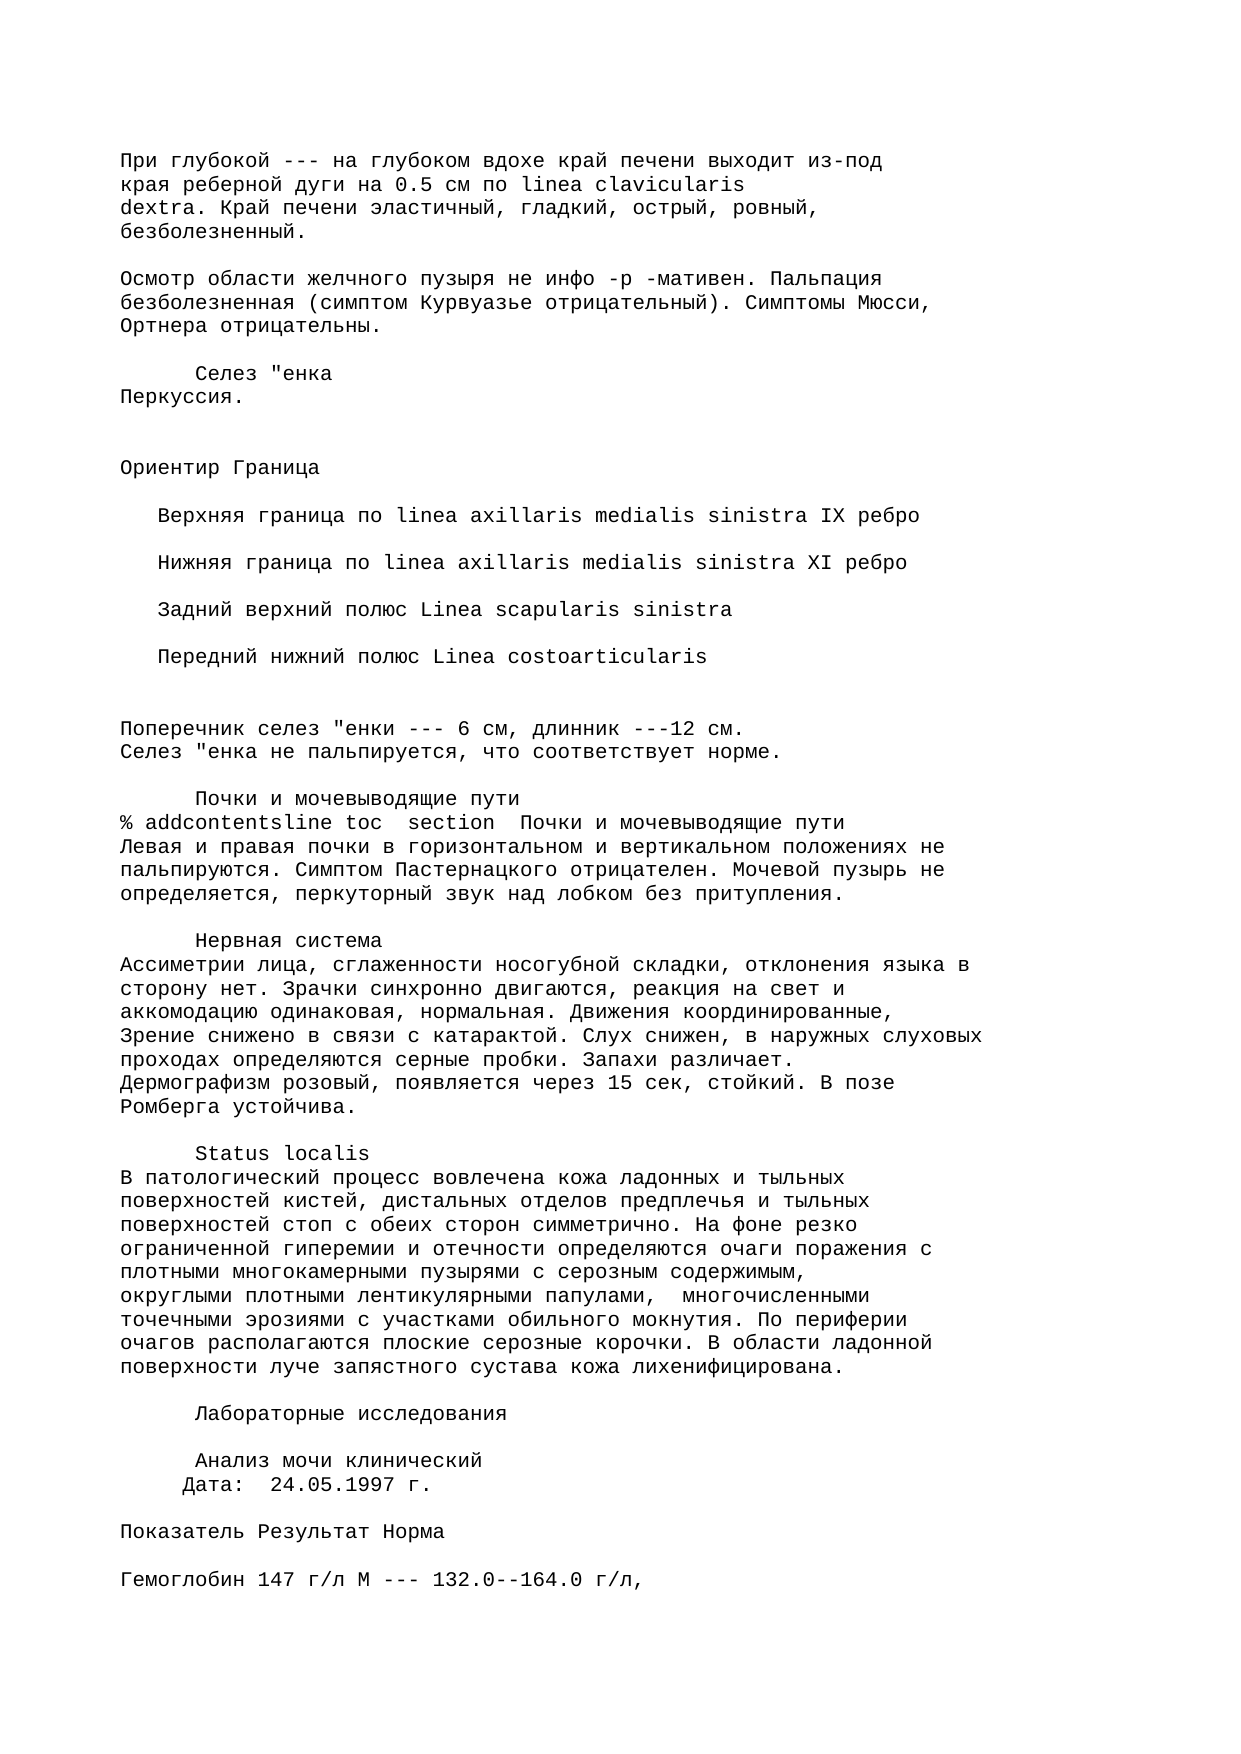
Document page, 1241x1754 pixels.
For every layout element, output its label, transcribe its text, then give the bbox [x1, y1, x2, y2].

text Верхняя граница по linea axillaris medialis sinistra IX ребро [120, 505, 1120, 528]
text Поперечник селез "енки --- 6 см, длинник ---12 см. [120, 717, 1120, 741]
text % addcontentsline toc section Почки и мочевыводящие пути [120, 812, 1120, 836]
text аккомодацию одинаковая, нормальная. Движения координированные, [120, 1001, 1120, 1025]
text Ортнера отрицательны. [120, 316, 1120, 339]
text плотными многокамерными пузырями с серозным содержимым, [120, 1261, 1120, 1285]
text Левая и правая почки в горизонтальном и вертикальном положениях не [120, 836, 1120, 859]
text округлыми плотными лентикулярными папулами, многочисленными [120, 1285, 1120, 1309]
text поверхностей стоп с обеих сторон симметрично. На фоне резко [120, 1214, 1120, 1238]
text безболезненная (симптом Курвуазье отрицательный). Симптомы Мюсси, [120, 292, 1120, 316]
text Передний нижний полюс Linea costoarticularis [120, 647, 1120, 670]
text Гемоглобин 147 г/л М --- 132.0--164.0 г/л, [120, 1569, 1120, 1592]
text точечными эрозиями с участками обильного мокнутия. По периферии [120, 1309, 1120, 1332]
text Ориентир Граница [120, 457, 1120, 481]
text Нижняя граница по linea axillaris medialis sinistra XI ребро [120, 552, 1120, 576]
text безболезненный. [120, 221, 1120, 244]
text Селез "енка [120, 363, 1120, 386]
text Анализ мочи клинический [120, 1451, 1120, 1474]
text ограниченной гиперемии и отечности определяются очаги поражения с [120, 1238, 1120, 1261]
text Почки и мочевыводящие пути [120, 788, 1120, 812]
text Дата: 24.05.1997 г. [120, 1474, 1120, 1498]
text пальпируются. Симптом Пастернацкого отрицателен. Мочевой пузырь не [120, 859, 1120, 883]
text Ассиметрии лица, сглаженности носогубной складки, отклонения языка в [120, 954, 1120, 978]
text Лабораторные исследования [120, 1403, 1120, 1427]
text поверхностей кистей, дистальных отделов предплечья и тыльных [120, 1190, 1120, 1214]
text определяется, перкуторный звук над лобком без притупления. [120, 883, 1120, 907]
text Осмотр области желчного пузыря не инфо -р -мативен. Пальпация [120, 268, 1120, 292]
text сторону нет. Зрачки синхронно двигаются, реакция на свет и [120, 978, 1120, 1001]
text При глубокой --- на глубоком вдохе край печени выходит из-под [120, 150, 1120, 174]
text dextra. Край печени эластичный, гладкий, острый, ровный, [120, 197, 1120, 221]
text очагов располагаются плоские серозные корочки. В области ладонной [120, 1332, 1120, 1356]
text Зрение снижено в связи с катарактой. Слух снижен, в наружных слуховых [120, 1025, 1120, 1048]
text Ромберга устойчива. [120, 1096, 1120, 1119]
text Нервная система [120, 930, 1120, 954]
text Показатель Результат Норма [120, 1521, 1120, 1545]
text Перкуссия. [120, 386, 1120, 410]
text Status localis [120, 1143, 1120, 1167]
text Задний верхний полюс Linea scapularis sinistra [120, 599, 1120, 623]
text Селез "енка не пальпируется, что соответствует норме. [120, 741, 1120, 765]
text поверхности луче запястного сустава кожа лихенифицирована. [120, 1356, 1120, 1379]
text В патологический процесс вовлечена кожа ладонных и тыльных [120, 1167, 1120, 1190]
text Дермографизм розовый, появляется через 15 сек, стойкий. В позе [120, 1072, 1120, 1096]
text края реберной дуги на 0.5 см по linea clavicularis [120, 174, 1120, 197]
text проходах определяются серные пробки. Запахи различает. [120, 1048, 1120, 1072]
